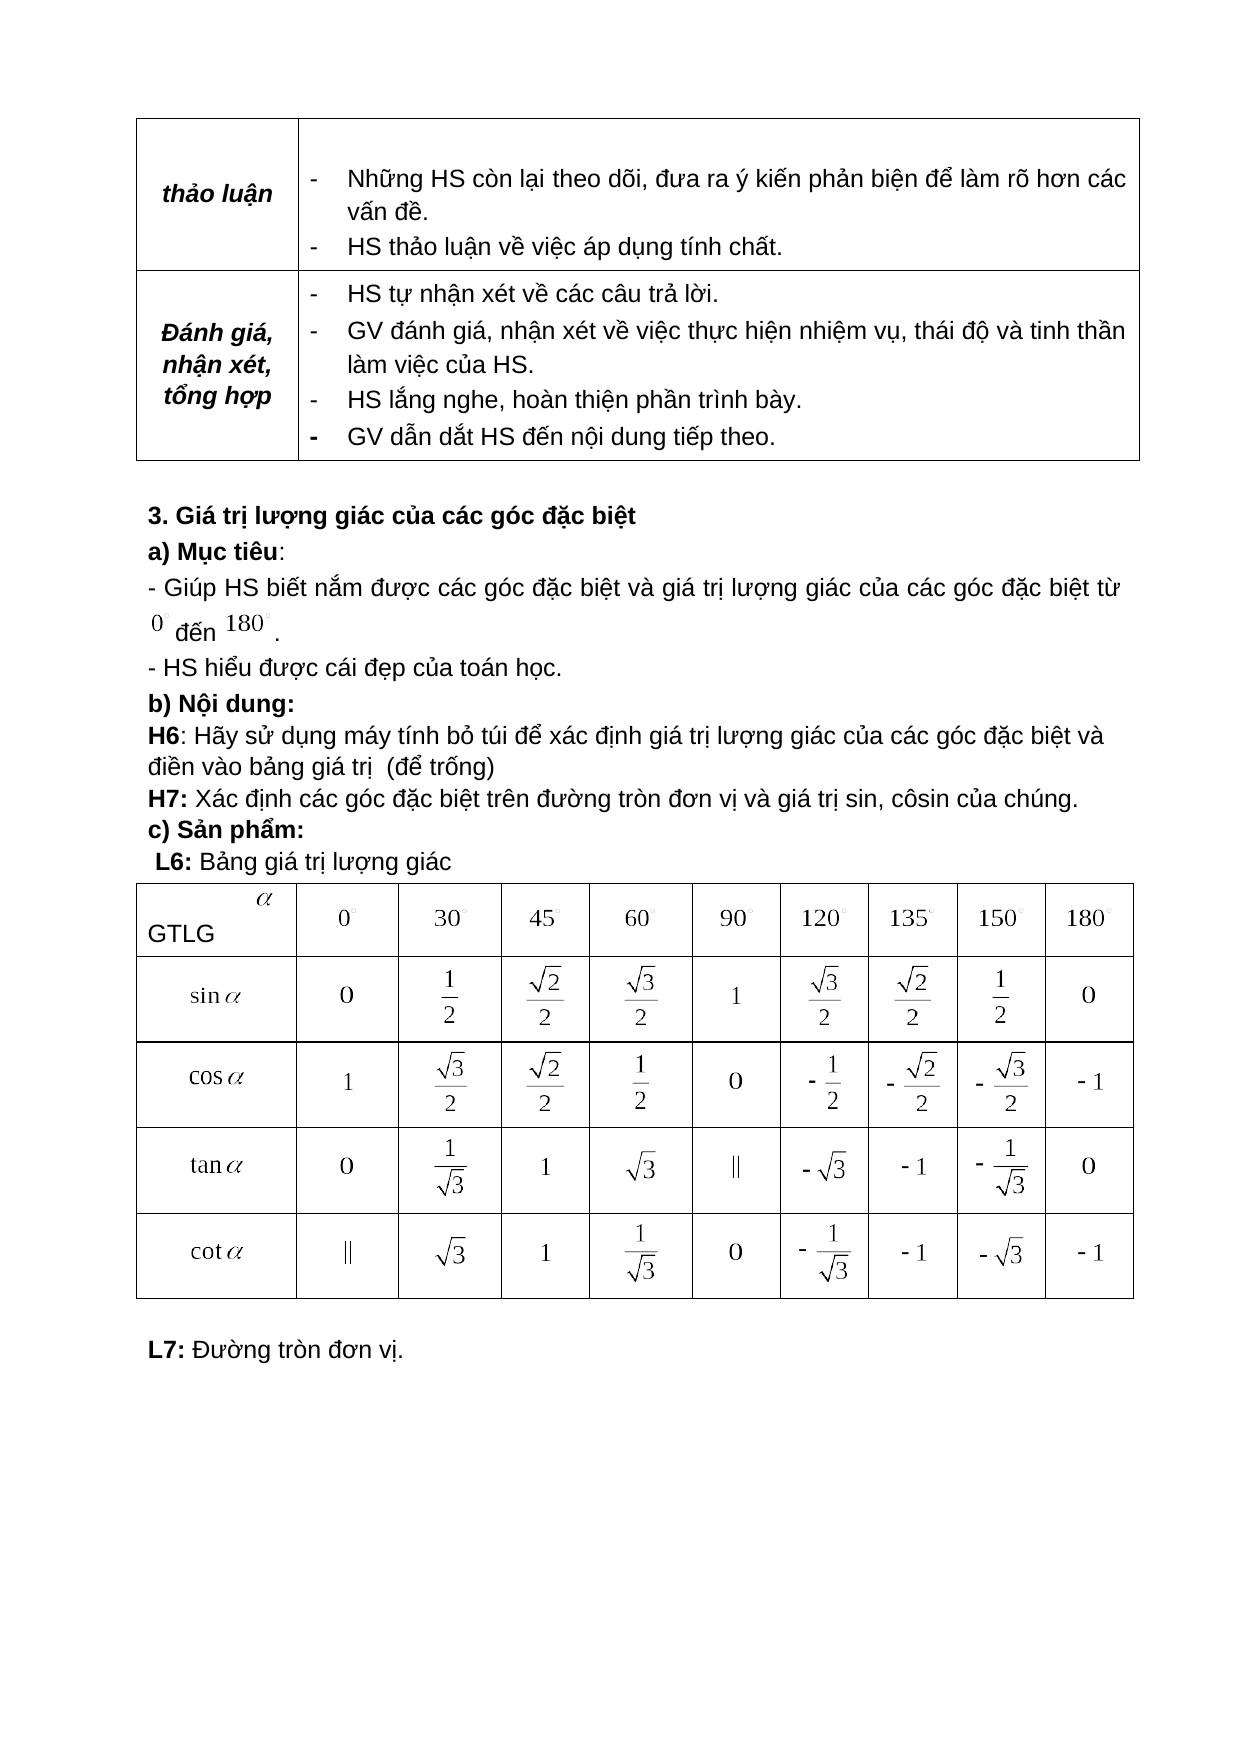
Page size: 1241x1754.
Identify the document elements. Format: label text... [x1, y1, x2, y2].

table_cell [958, 1128, 1045, 1213]
table_cell [399, 1214, 501, 1298]
table_cell Báo cáo, thảo luận [137, 119, 298, 270]
table_cell [869, 957, 957, 1041]
table_header [1046, 884, 1133, 956]
table_cell [1046, 1128, 1133, 1213]
table_cell [693, 1214, 780, 1298]
table_header [869, 884, 957, 956]
table_cell [137, 1043, 296, 1127]
table_cell [590, 1128, 692, 1213]
text a) Mục tiêu: [148, 537, 1122, 566]
table_cell [297, 1214, 398, 1298]
table_cell [399, 957, 501, 1041]
table_header [399, 884, 501, 956]
table_cell [137, 1128, 296, 1213]
table_cell [1046, 1043, 1133, 1127]
table_cell [869, 1128, 957, 1213]
table_cell [693, 957, 780, 1041]
table_header [693, 884, 780, 956]
table_cell [297, 957, 398, 1041]
table_header [781, 884, 868, 956]
table_cell [781, 1128, 868, 1213]
table_cell [958, 1214, 1045, 1298]
table_cell [781, 1214, 868, 1298]
text - HS hiểu được cái đẹp của toán học. [148, 653, 1122, 682]
text L6: Bảng giá trị lượng giác [148, 847, 1122, 876]
table_cell Đánh giá, nhận xét, tổng hợp [137, 271, 298, 460]
table_cell [781, 957, 868, 1041]
text b) Nội dung: [148, 689, 1122, 718]
table_cell [590, 1214, 692, 1298]
table_cell [1046, 957, 1133, 1041]
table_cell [299, 119, 1139, 270]
table_cell [137, 957, 296, 1041]
table_cell [502, 957, 589, 1041]
text c) Sản phẩm: [148, 815, 1122, 844]
table_cell [1046, 1214, 1133, 1298]
table_header [958, 884, 1045, 956]
text 3. Giá trị lượng giác của các góc đặc biệt [148, 501, 1122, 530]
text - Giúp HS biết nắm được các góc đặc biệt và giá trị lượng giác của các góc đặc biệt từ đến . [148, 573, 1122, 646]
table_cell [502, 1214, 589, 1298]
table_cell [137, 1214, 296, 1298]
table_header [297, 884, 398, 956]
table_cell [693, 1128, 780, 1213]
table_cell [502, 1128, 589, 1213]
table_cell [399, 1043, 501, 1127]
text H7: Xác định các góc đặc biệt trên đường tròn đơn vị và giá trị sin, côsin của chúng. [148, 784, 1122, 813]
table_cell [693, 1043, 780, 1127]
table_cell [869, 1214, 957, 1298]
table_cell [399, 1128, 501, 1213]
table_cell [590, 1043, 692, 1127]
table_cell [502, 1043, 589, 1127]
table_cell [297, 1043, 398, 1127]
table_cell [958, 1043, 1045, 1127]
table_cell [781, 1043, 868, 1127]
table_cell [958, 957, 1045, 1041]
table_cell HS tự nhận xét về các câu trả lời. GV đánh giá, nhận xét về việc thực hiện nhiệm vụ, thái độ và tinh thần làm việc của HS. HS lắng nghe, hoàn thiện phần trình bày. GV dẫn dắt HS đến nội dung tiếp theo. [299, 271, 1139, 460]
table_cell [590, 957, 692, 1041]
table_cell [869, 1043, 957, 1127]
table_cell [297, 1128, 398, 1213]
table_header [502, 884, 589, 956]
table_header [590, 884, 692, 956]
text H6: Hãy sử dụng máy tính bỏ túi để xác định giá trị lượng giác của các góc đặc biệt và điền vào bảng giá trị (để trống) [148, 721, 1122, 781]
table_header GTLG [137, 884, 296, 956]
text L7: Đường tròn đơn vị. [148, 1335, 1122, 1364]
